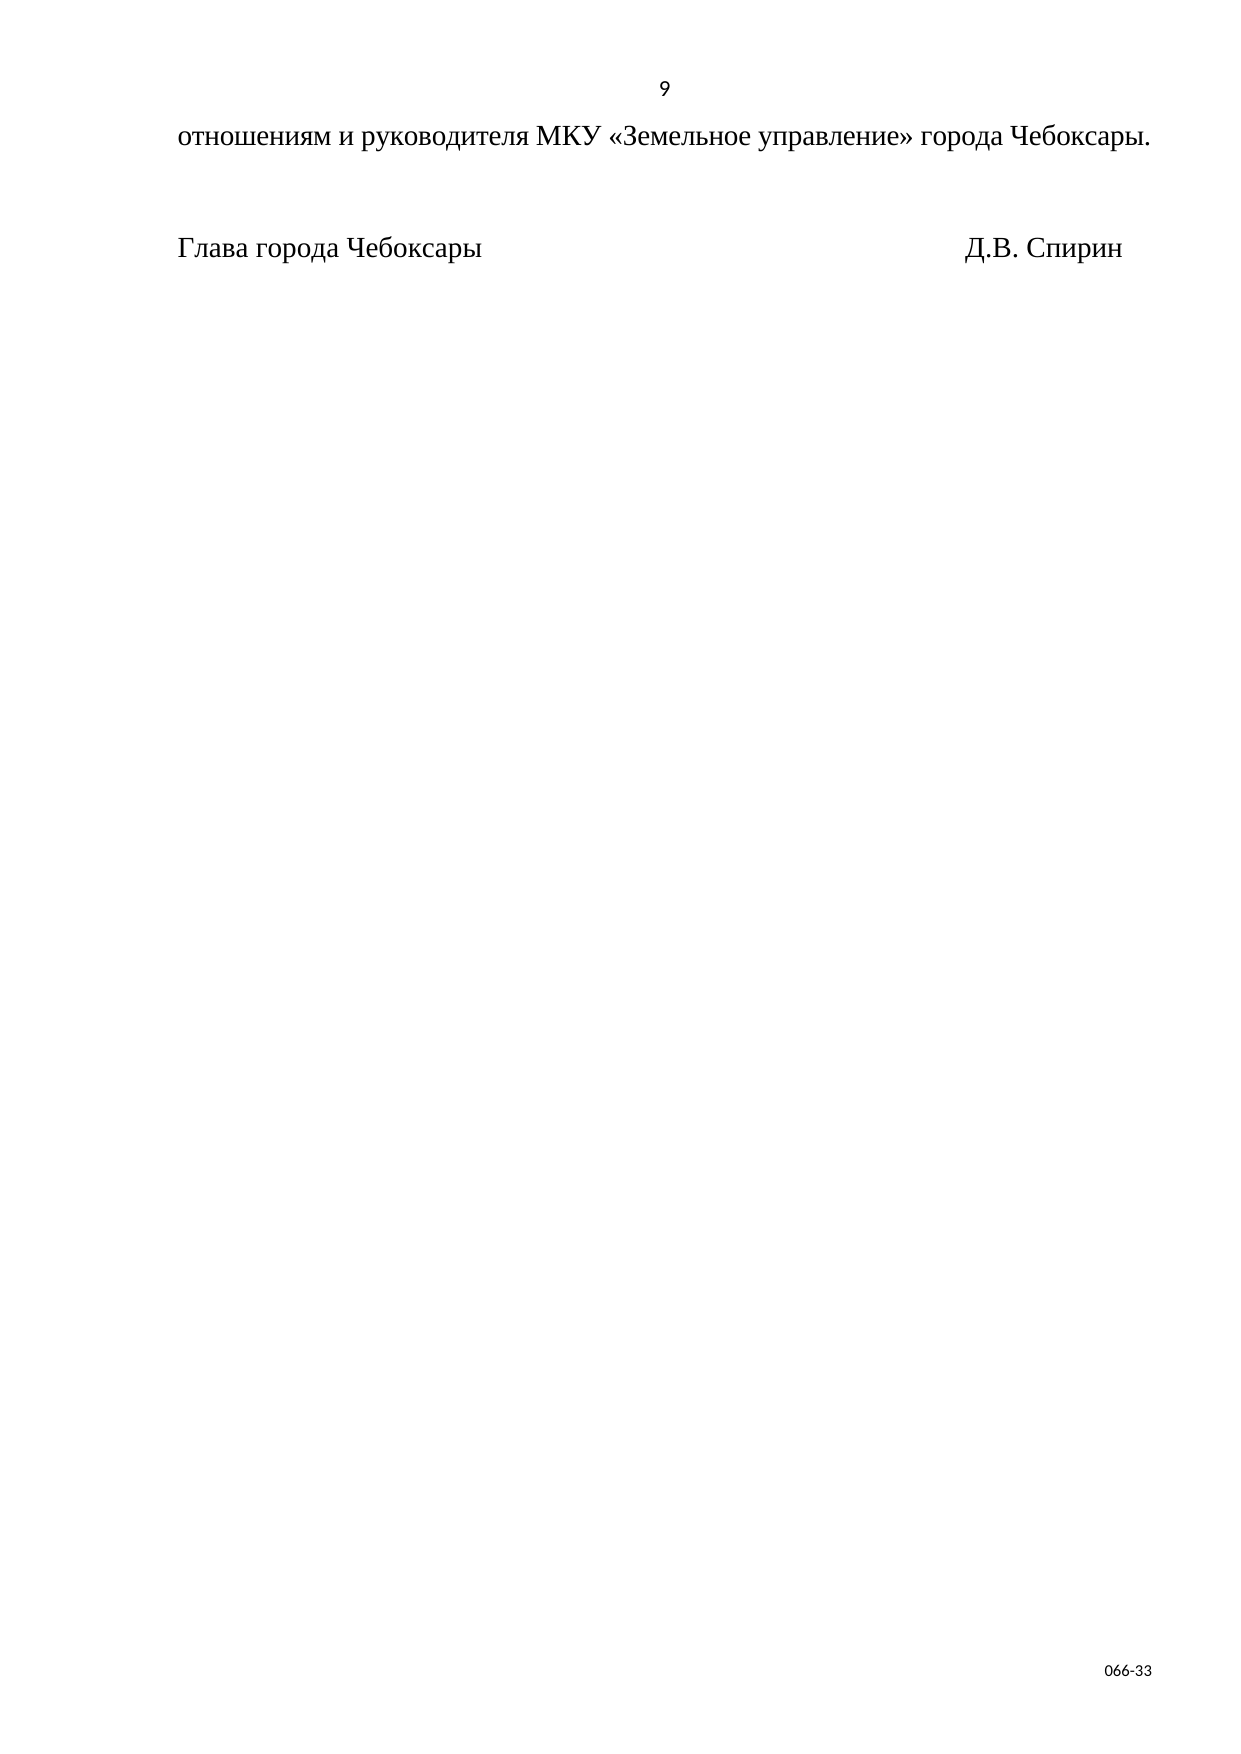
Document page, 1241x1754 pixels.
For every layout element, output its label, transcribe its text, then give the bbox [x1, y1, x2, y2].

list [177, 118, 1152, 152]
text Глава города Чебоксары Д.В. Спирин [177, 231, 1152, 264]
